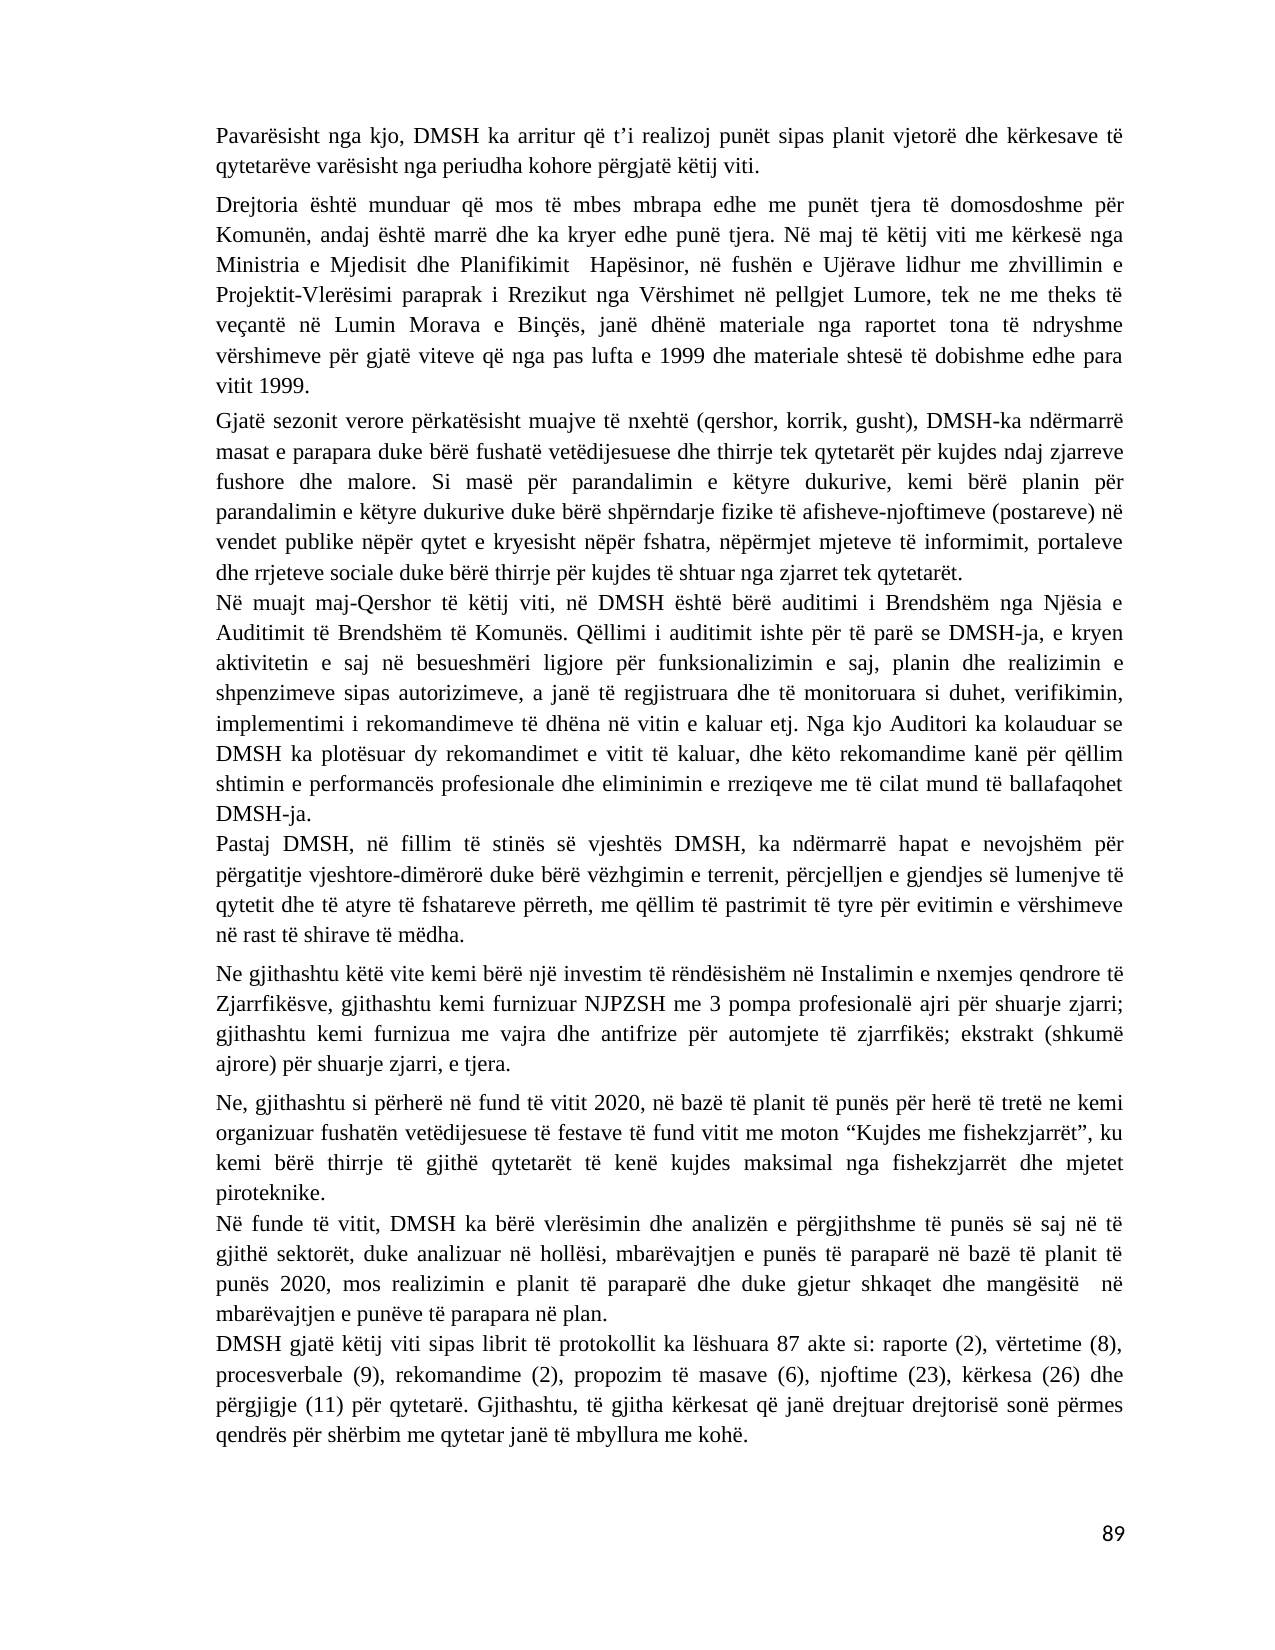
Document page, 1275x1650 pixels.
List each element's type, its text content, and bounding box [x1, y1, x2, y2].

text Në funde të vitit, DMSH ka bërë vlerësimin dhe analizën e përgjithshme të punës së saj në të gjithë sektorët, duke analizuar në hollësi, mbarëvajtjen e punës të paraparë në bazë të planit të punës 2020, mos realizimin e planit të paraparë dhe duke gjetur shkaqet dhe mangësitë në mbarëvajtjen e punëve të parapara në plan. [216, 1209, 1125, 1327]
text Pastaj DMSH, në fillim të stinës së vjeshtës DMSH, ka ndërmarrë hapat e nevojshëm për përgatitje vjeshtore-dimërorë duke bërë vëzhgimin e terrenit, përcjelljen e gjendjes së lumenjve të qytetit dhe të atyre të fshatareve përreth, me qëllim të pastrimit të tyre për evitimin e vërshimeve në rast të shirave të mëdha. [216, 830, 1125, 947]
text Drejtoria është munduar që mos të mbes mbrapa edhe me punët tjera të domosdoshme për Komunën, andaj është marrë dhe ka kryer edhe punë tjera. Në maj të këtij viti me kërkesë nga Ministria e Mjedisit dhe Planifikimit Hapësinor, në fushën e Ujërave lidhur me zhvillimin e Projektit-Vlerësimi paraprak i Rrezikut nga Vërshimet në pellgjet Lumore, tek ne me theks të veçantë në Lumin Morava e Binçës, janë dhënë materiale nga raportet tona të ndryshme vërshimeve për gjatë viteve që nga pas lufta e 1999 dhe materiale shtesë të dobishme edhe para vitit 1999. [216, 191, 1125, 398]
text Ne, gjithashtu si përherë në fund të vitit 2020, në bazë të planit të punës për herë të tretë ne kemi organizuar fushatën vetëdijesuese të festave të fund vitit me moton “Kujdes me fishekzjarrët”, ku kemi bërë thirrje të gjithë qytetarët të kenë kujdes maksimal nga fishekzjarrët dhe mjetet piroteknike. [216, 1089, 1125, 1206]
text Në muajt maj-Qershor të këtij viti, në DMSH është bërë auditimi i Brendshëm nga Njësia e Auditimit të Brendshëm të Komunës. Qëllimi i auditimit ishte për të parë se DMSH-ja, e kryen aktivitetin e saj në besueshmëri ligjore për funksionalizimin e saj, planin dhe realizimin e shpenzimeve sipas autorizimeve, a janë të regjistruara dhe të monitoruara si duhet, verifikimin, implementimi i rekomandimeve të dhëna në vitin e kaluar etj. Nga kjo Auditori ka kolauduar se DMSH ka plotësuar dy rekomandimet e vitit të kaluar, dhe këto rekomandime kanë për qëllim shtimin e performancës profesionale dhe eliminimin e rreziqeve me të cilat mund të ballafaqohet DMSH-ja. [216, 589, 1125, 827]
text Gjatë sezonit verore përkatësisht muajve të nxehtë (qershor, korrik, gusht), DMSH-ka ndërmarrë masat e parapara duke bërë fushatë vetëdijesuese dhe thirrje tek qytetarët për kujdes ndaj zjarreve fushore dhe malore. Si masë për parandalimin e këtyre dukurive, kemi bërë planin për parandalimin e këtyre dukurive duke bërë shpërndarje fizike të afisheve-njoftimeve (postareve) në vendet publike nëpër qytet e kryesisht nëpër fshatra, nëpërmjet mjeteve të informimit, portaleve dhe rrjeteve sociale duke bërë thirrje për kujdes të shtuar nga zjarret tek qytetarët. [216, 407, 1125, 585]
text Ne gjithashtu këtë vite kemi bërë një investim të rëndësishëm në Instalimin e nxemjes qendrore të Zjarrfikësve, gjithashtu kemi furnizuar NJPZSH me 3 pompa profesionalë ajri për shuarje zjarri; gjithashtu kemi furnizua me vajra dhe antifrize për automjete të zjarrfikës; ekstrakt (shkumë ajrore) për shuarje zjarri, e tjera. [216, 959, 1125, 1077]
text Pavarësisht nga kjo, DMSH ka arritur që t’i realizoj punët sipas planit vjetorë dhe kërkesave të qytetarëve varësisht nga periudha kohore përgjatë këtij viti. [216, 122, 1125, 178]
text DMSH gjatë këtij viti sipas librit të protokollit ka lëshuara 87 akte si: raporte (2), vërtetime (8), procesverbale (9), rekomandime (2), propozim të masave (6), njoftime (23), kërkesa (26) dhe përgjigje (11) për qytetarë. Gjithashtu, të gjitha kërkesat që janë drejtuar drejtorisë sonë përmes qendrës për shërbim me qytetar janë të mbyllura me kohë. [216, 1330, 1125, 1447]
